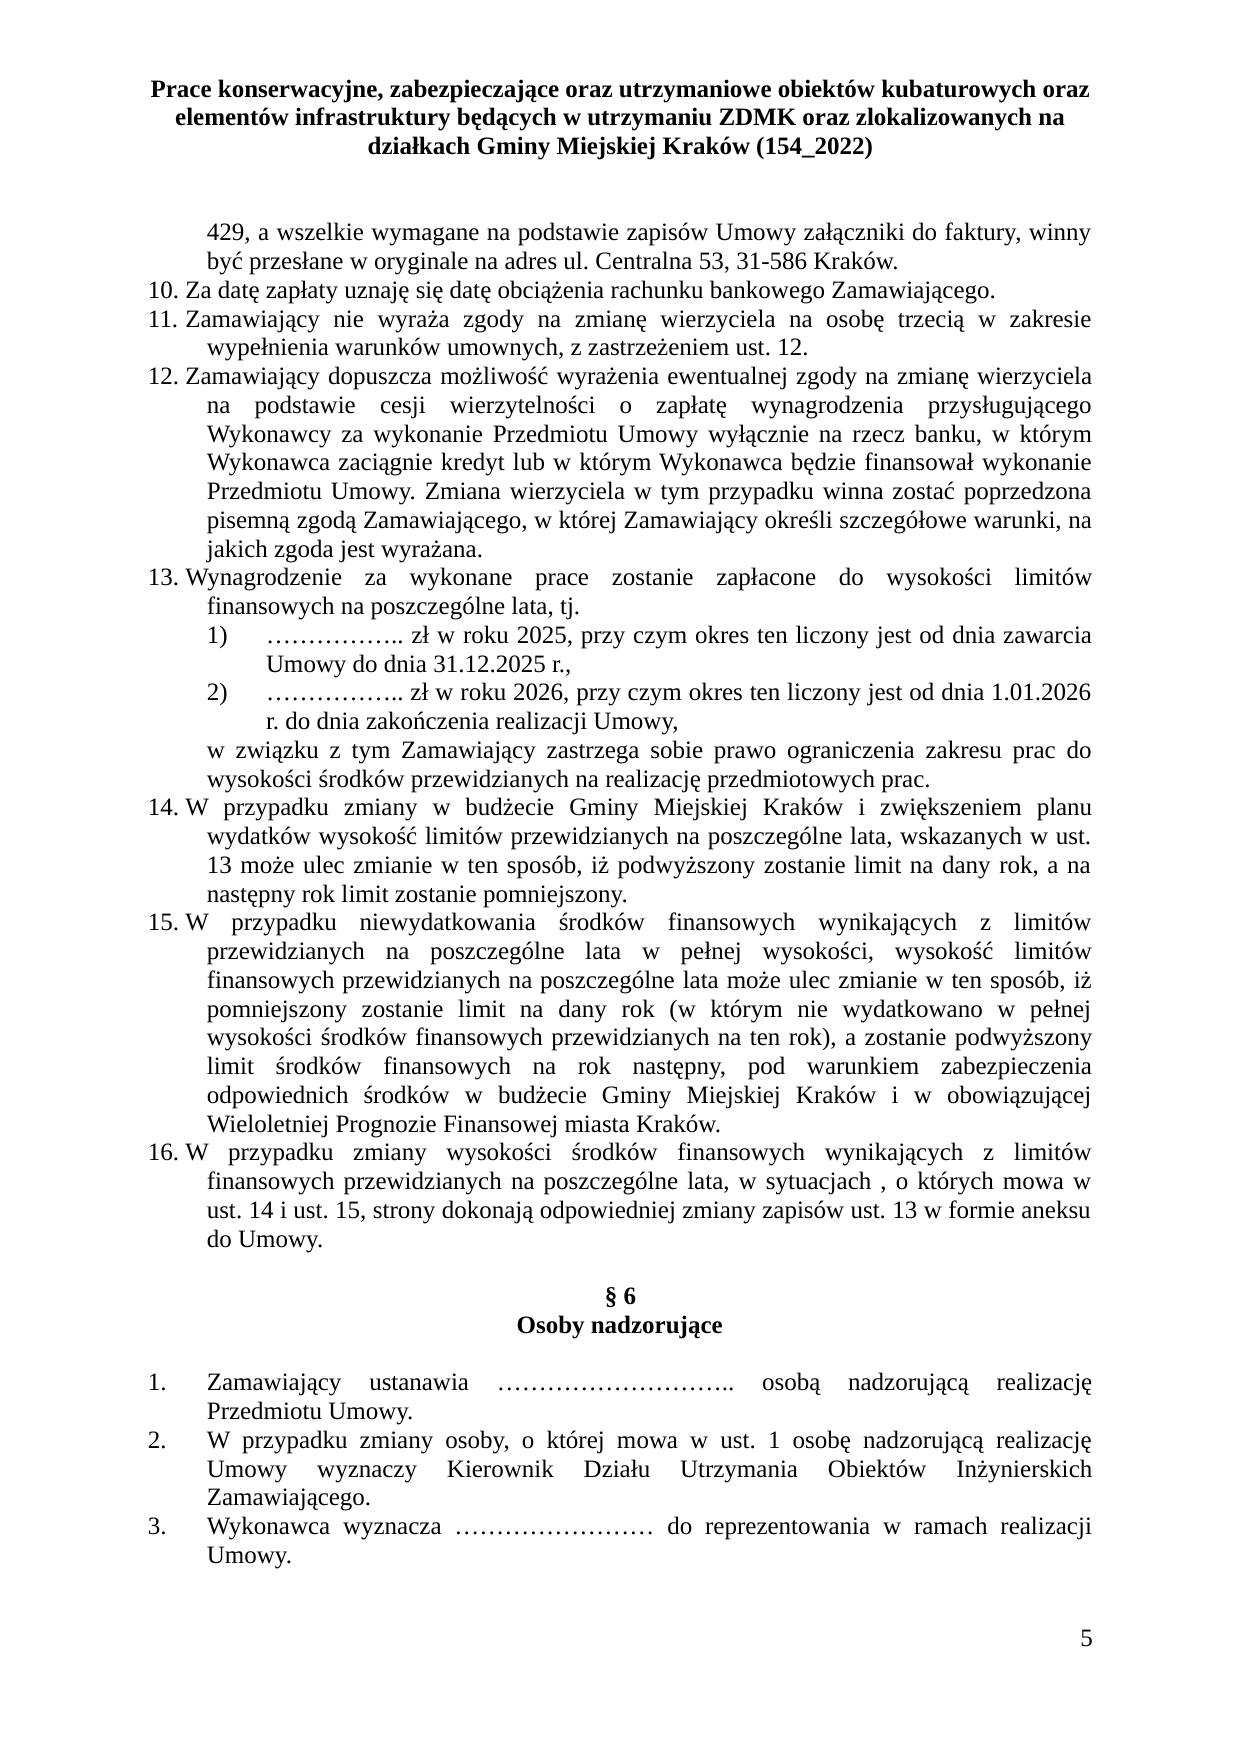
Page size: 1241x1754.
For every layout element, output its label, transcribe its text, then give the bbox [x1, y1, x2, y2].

text Osoby nadzorujące [443, 1310, 1093, 1339]
list …………….. zł w roku 2025, przy czym okres ten liczony jest od dnia zawarcia Umowy do dnia 31.12.2025 r., [207, 620, 1093, 677]
text w związku z tym Zamawiający zastrzega sobie prawo ograniczenia zakresu prac do wysokości środków przewidzianych na realizację przedmiotowych prac. [207, 735, 1093, 792]
list Zamawiający ustanawia ……………………….. osobą nadzorującą realizację Przedmiotu Umowy. [148, 1367, 1093, 1425]
list Za datę zapłaty uznaję się datę obciążenia rachunku bankowego Zamawiającego. [148, 275, 1093, 304]
list W przypadku zmiany osoby, o której mowa w ust. 1 osobę nadzorującą realizację Umowy wyznaczy Kierownik Działu Utrzymania Obiektów Inżynierskich Zamawiającego. [148, 1425, 1093, 1511]
list Wykonawca wyznacza …………………… do reprezentowania w ramach realizacji Umowy. [148, 1511, 1093, 1569]
list W przypadku zmiany wysokości środków finansowych wynikających z limitów finansowych przewidzianych na poszczególne lata, w sytuacjach , o których mowa w ust. 14 i ust. 15, strony dokonają odpowiedniej zmiany zapisów ust. 13 w formie aneksu do Umowy. [148, 1137, 1093, 1252]
list …………….. zł w roku 2026, przy czym okres ten liczony jest od dnia 1.01.2026 r. do dnia zakończenia realizacji Umowy, [207, 677, 1093, 735]
list W przypadku niewydatkowania środków finansowych wynikających z limitów przewidzianych na poszczególne lata w pełnej wysokości, wysokość limitów finansowych przewidzianych na poszczególne lata może ulec zmianie w ten sposób, iż pomniejszony zostanie limit na dany rok (w którym nie wydatkowano w pełnej wysokości środków finansowych przewidzianych na ten rok), a zostanie podwyższony limit środków finansowych na rok następny, pod warunkiem zabezpieczenia odpowiednich środków w budżecie Gminy Miejskiej Kraków i w obowiązującej Wieloletniej Prognozie Finansowej miasta Kraków. [148, 907, 1093, 1137]
list W przypadku zmiany w budżecie Gminy Miejskiej Kraków i zwiększeniem planu wydatków wysokość limitów przewidzianych na poszczególne lata, wskazanych w ust. 13 może ulec zmianie w ten sposób, iż podwyższony zostanie limit na dany rok, a na następny rok limit zostanie pomniejszony. [148, 792, 1093, 907]
list Zamawiający nie wyraża zgody na zmianę wierzyciela na osobę trzecią w zakresie wypełnienia warunków umownych, z zastrzeżeniem ust. 12. [148, 304, 1093, 361]
text § 6 [148, 1281, 1093, 1310]
list Wynagrodzenie za wykonane prace zostanie zapłacone do wysokości limitów finansowych na poszczególne lata, tj. [148, 562, 1093, 620]
list Zamawiający dopuszcza możliwość wyrażenia ewentualnej zgody na zmianę wierzyciela na podstawie cesji wierzytelności o zapłatę wynagrodzenia przysługującego Wykonawcy za wykonanie Przedmiotu Umowy wyłącznie na rzecz banku, w którym Wykonawca zaciągnie kredyt lub w którym Wykonawca będzie finansował wykonanie Przedmiotu Umowy. Zmiana wierzyciela w tym przypadku winna zostać poprzedzona pisemną zgodą Zamawiającego, w której Zamawiający określi szczegółowe warunki, na jakich zgoda jest wyrażana. [148, 361, 1093, 562]
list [148, 217, 1093, 275]
